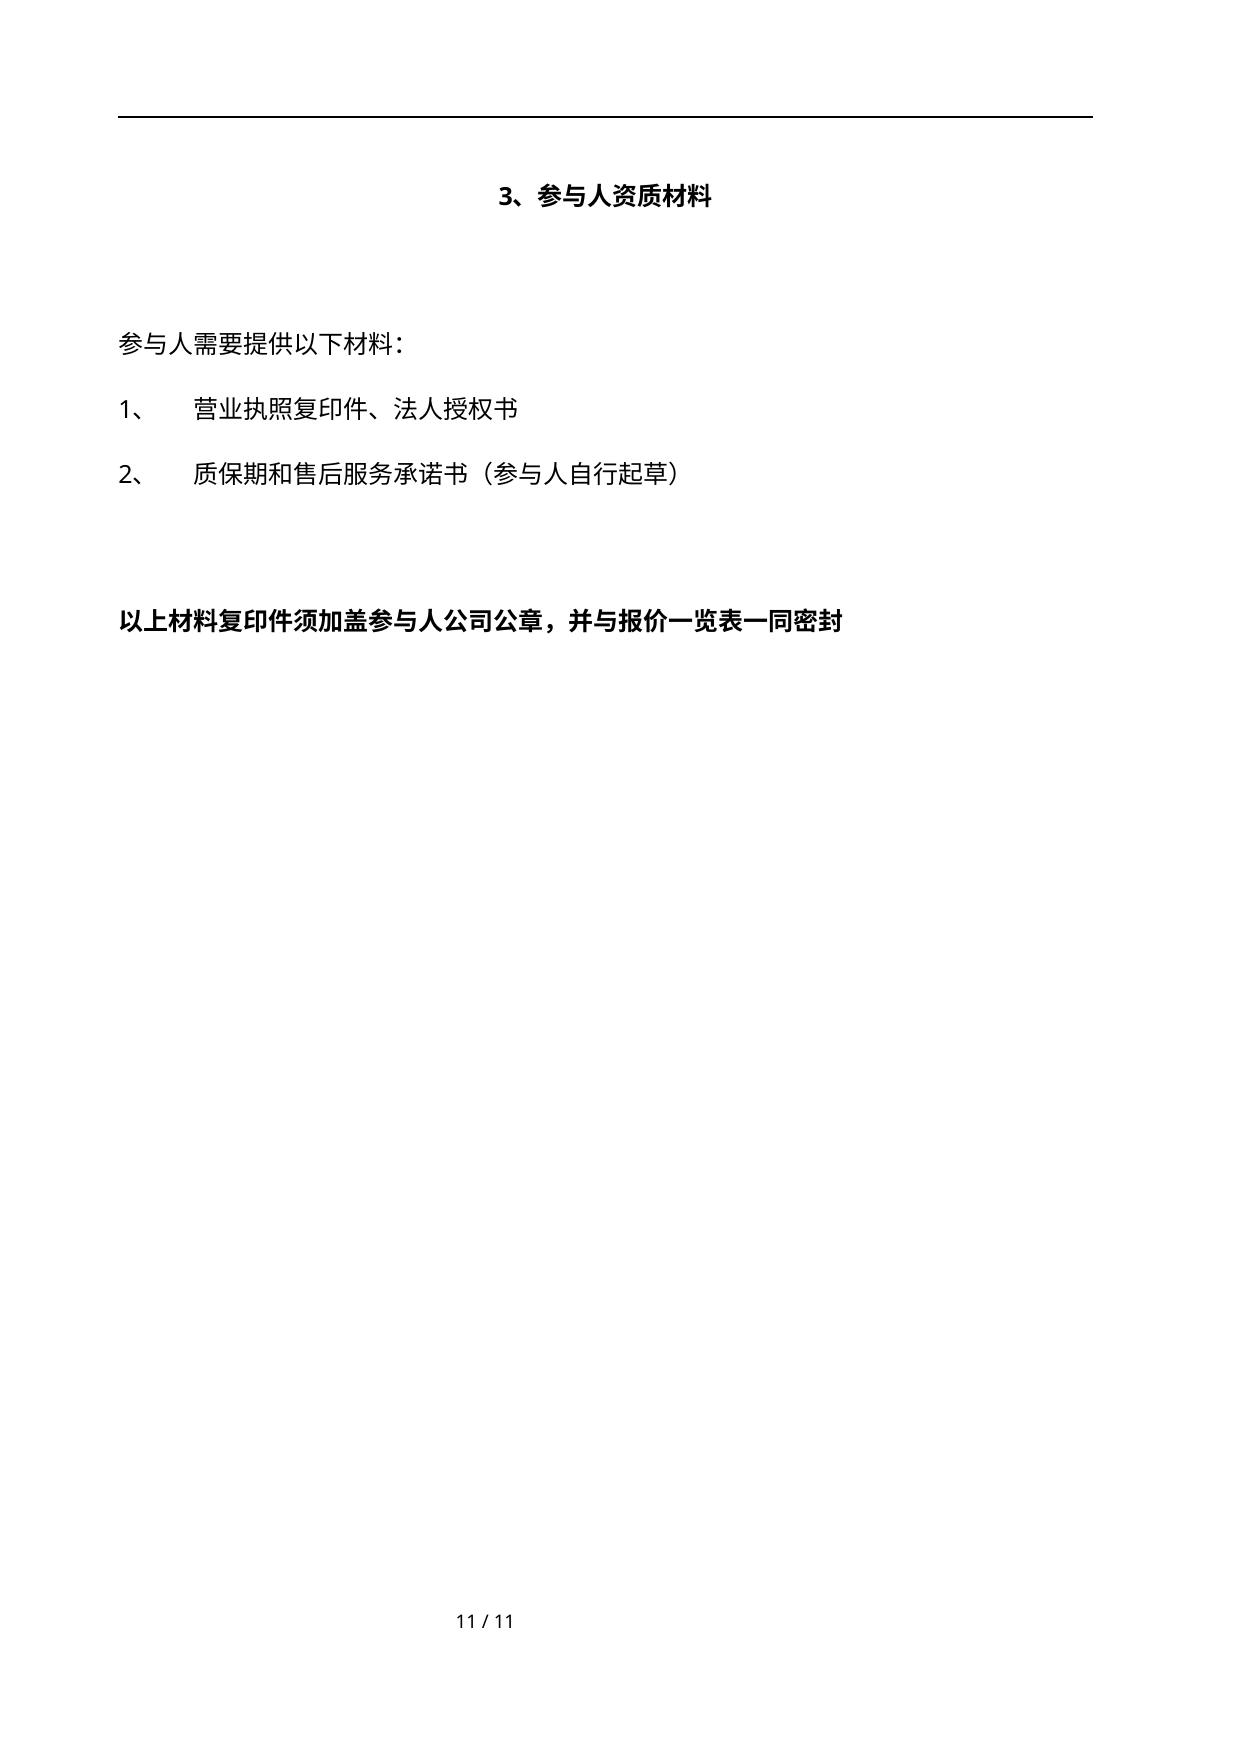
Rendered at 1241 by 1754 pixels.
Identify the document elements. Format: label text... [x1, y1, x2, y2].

list 质保期和售后服务承诺书（参与人自行起草） [118, 440, 1093, 505]
list 营业执照复印件、法人授权书 [118, 375, 1093, 440]
text 以上材料复印件须加盖参与人公司公章，并与报价一览表一同密封 [118, 587, 1093, 652]
text 3、参与人资质材料 [118, 162, 1093, 227]
text 参与人需要提供以下材料： [118, 310, 1093, 375]
